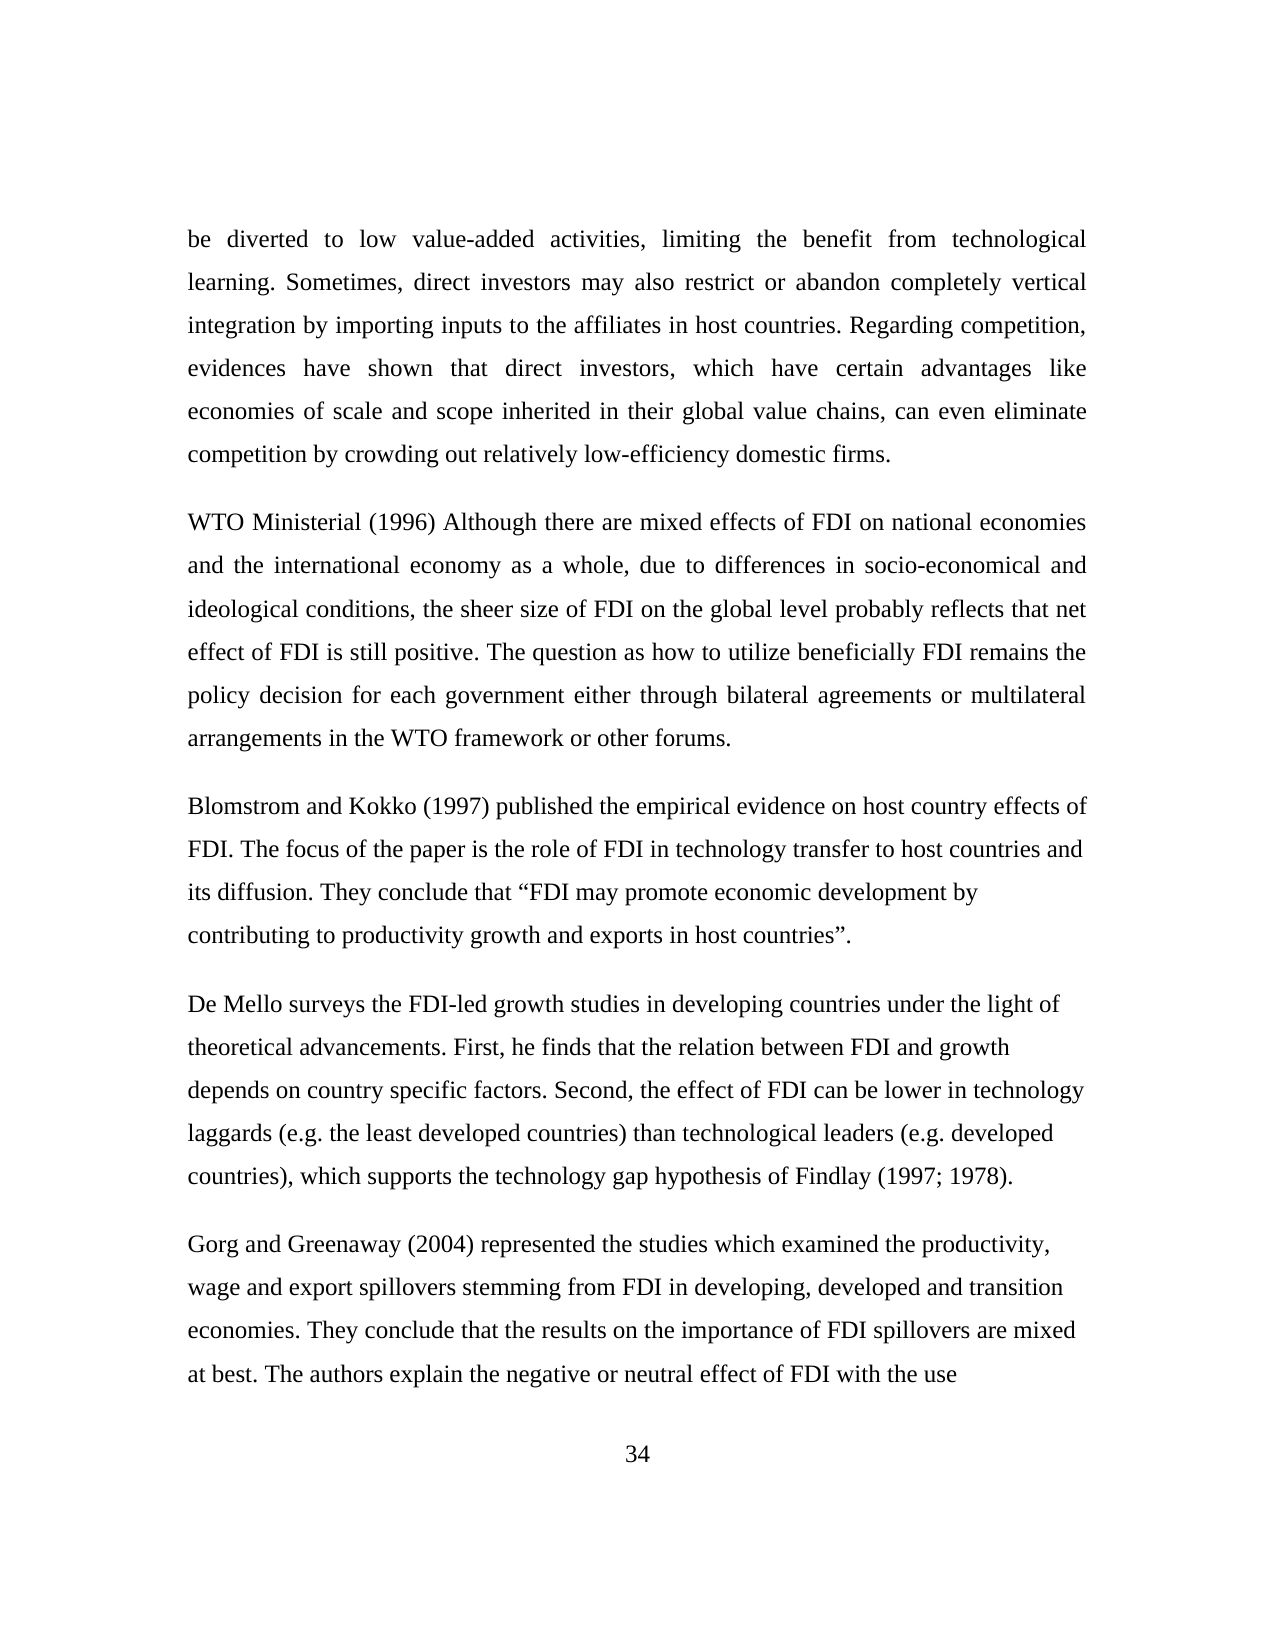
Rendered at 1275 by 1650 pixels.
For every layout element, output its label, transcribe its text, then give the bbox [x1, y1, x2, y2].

text De Mello surveys the FDI-led growth studies in developing countries under the light of theoretical advancements. First, he finds that the relation between FDI and growth depends on country specific factors. Second, the effect of FDI can be lower in technology laggards (e.g. the least developed countries) than technological leaders (e.g. developed countries), which supports the technology gap hypothesis of Findlay (1997; 1978). [187, 989, 1087, 1190]
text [187, 224, 1087, 468]
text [187, 1229, 1087, 1387]
text WTO Ministerial (1996) Although there are mixed effects of FDI on national economies and the international economy as a whole, due to differences in socio-economical and ideological conditions, the sheer size of FDI on the global level probably reflects that net effect of FDI is still positive. The question as how to utilize beneficially FDI remains the policy decision for each government either through bilateral agreements or multilateral arrangements in the WTO framework or other forums. [187, 507, 1087, 752]
text Blomstrom and Kokko (1997) published the empirical evidence on host country effects of FDI. The focus of the paper is the role of FDI in technology transfer to host countries and its diffusion. They conclude that “FDI may promote economic development by contributing to productivity growth and exports in host countries”. [187, 791, 1087, 949]
